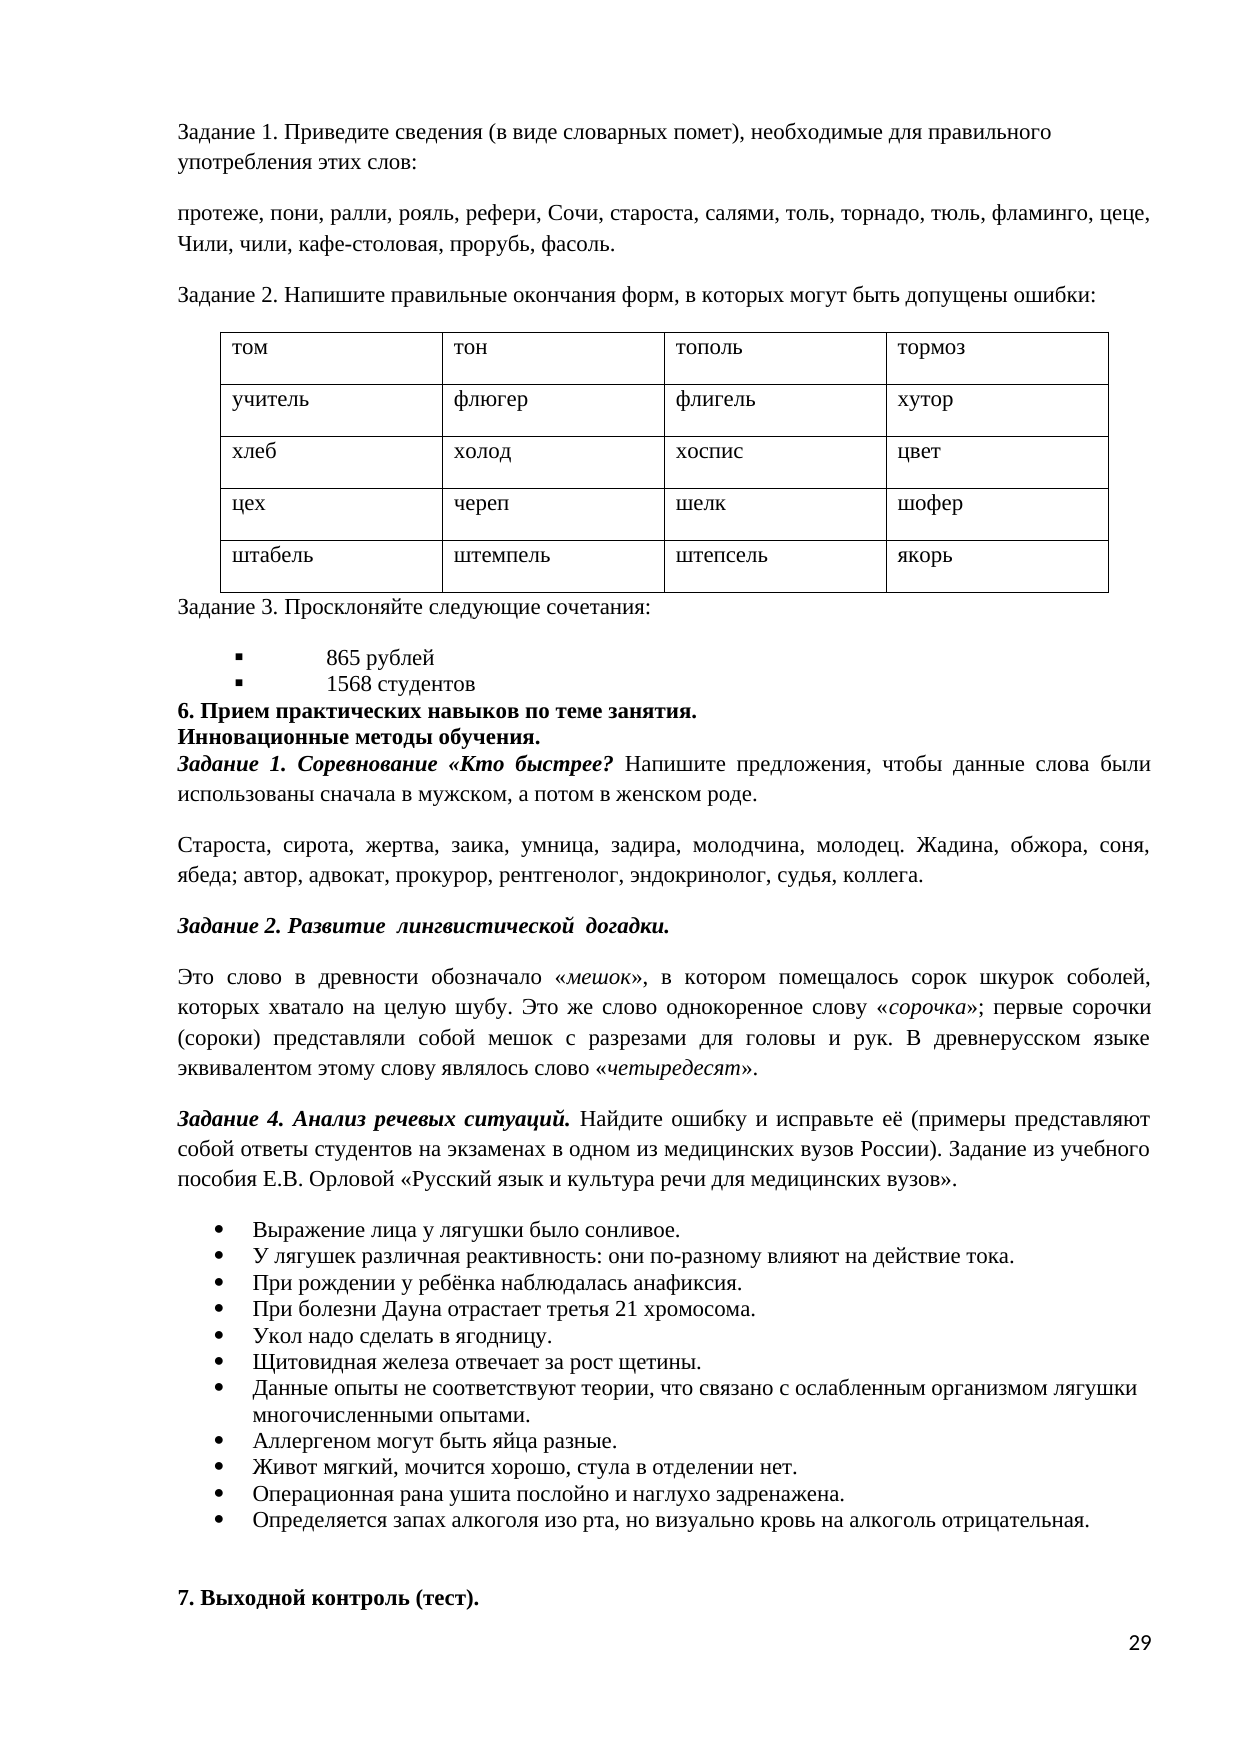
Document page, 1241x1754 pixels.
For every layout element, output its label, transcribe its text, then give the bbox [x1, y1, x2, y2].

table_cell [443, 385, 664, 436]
text протеже, пони, ралли, рояль, рефери, Сочи, староста, салями, толь, торнадо, тюль, фламинго, цеце, Чили, чили, кафе-столовая, прорубь, фасоль. [177, 199, 1152, 256]
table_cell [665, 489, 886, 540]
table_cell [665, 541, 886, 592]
text Задание 3. Просклоняйте следующие сочетания: [177, 593, 1152, 619]
list 865 рублей [233, 644, 1152, 671]
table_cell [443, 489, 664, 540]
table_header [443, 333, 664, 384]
text Задание 2. Напишите правильные окончания форм, в которых могут быть допущены ошибки: [177, 281, 1152, 307]
list Аллергеном могут быть яйца разные. [215, 1427, 1152, 1453]
list При рождении у ребёнка наблюдалась анафиксия. [215, 1269, 1152, 1295]
text 7. Выходной контроль (тест). [177, 1583, 1152, 1610]
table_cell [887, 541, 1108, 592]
list Живот мягкий, мочится хорошо, стула в отделении нет. [215, 1453, 1152, 1480]
text Задание 1. Соревнование «Кто быстрее? Напишите предложения, чтобы данные слова были использованы сначала в мужском, а потом в женском роде. [177, 749, 1152, 806]
text Это слово в древности обозначало «мешок», в котором помещалось сорок шкурок соболей, которых хватало на целую шубу. Это же слово однокоренное слову «сорочка»; первые сорочки (сороки) представляли собой мешок с разрезами для головы и рук. В древнерусском языке эквивалентом этому слову являлось слово «четыредесят». [177, 963, 1152, 1080]
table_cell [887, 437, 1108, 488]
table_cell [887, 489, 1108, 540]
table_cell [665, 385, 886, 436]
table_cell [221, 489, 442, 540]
text 6. Прием практических навыков по теме занятия. [177, 697, 1152, 723]
list Определяется запах алкоголя изо рта, но визуально кровь на алкоголь отрицательная. [215, 1506, 1152, 1532]
text Задание 1. Приведите сведения (в виде словарных помет), необходимые для правильного употребления этих слов: [177, 118, 1152, 175]
list Выражение лица у лягушки было сонливое. [215, 1216, 1152, 1243]
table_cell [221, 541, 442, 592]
list Операционная рана ушита послойно и наглухо задренажена. [215, 1480, 1152, 1506]
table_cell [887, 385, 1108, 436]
text Инновационные методы обучения. [177, 723, 1152, 749]
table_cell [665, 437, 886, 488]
list 1568 студентов [233, 671, 1152, 697]
list Данные опыты не соответствуют теории, что связано с ослабленным организмом лягушки многочисленными опытами. [215, 1374, 1152, 1427]
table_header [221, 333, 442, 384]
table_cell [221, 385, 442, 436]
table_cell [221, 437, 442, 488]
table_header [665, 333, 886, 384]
list Щитовидная железа отвечает за рост щетины. [215, 1348, 1152, 1374]
text Староста, сирота, жертва, заика, умница, задира, молодчина, молодец. Жадина, обжора, соня, ябеда; автор, адвокат, прокурор, рентгенолог, эндокринолог, судья, коллега. [177, 831, 1152, 887]
list Укол надо сделать в ягодницу. [215, 1322, 1152, 1348]
list При болезни Дауна отрастает третья 21 хромосома. [215, 1295, 1152, 1322]
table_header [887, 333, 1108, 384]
list У лягушек различная реактивность: они по-разному влияют на действие тока. [215, 1243, 1152, 1269]
text Задание 2. Развитие лингвистической догадки. [177, 912, 1152, 938]
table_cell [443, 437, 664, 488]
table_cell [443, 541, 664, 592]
text Задание 4. Анализ речевых ситуаций. Найдите ошибку и исправьте её (примеры представляют собой ответы студентов на экзаменах в одном из медицинских вузов России). Задание из учебного пособия Е.В. Орловой «Русский язык и культура речи для медицинских вузов». [177, 1105, 1152, 1192]
